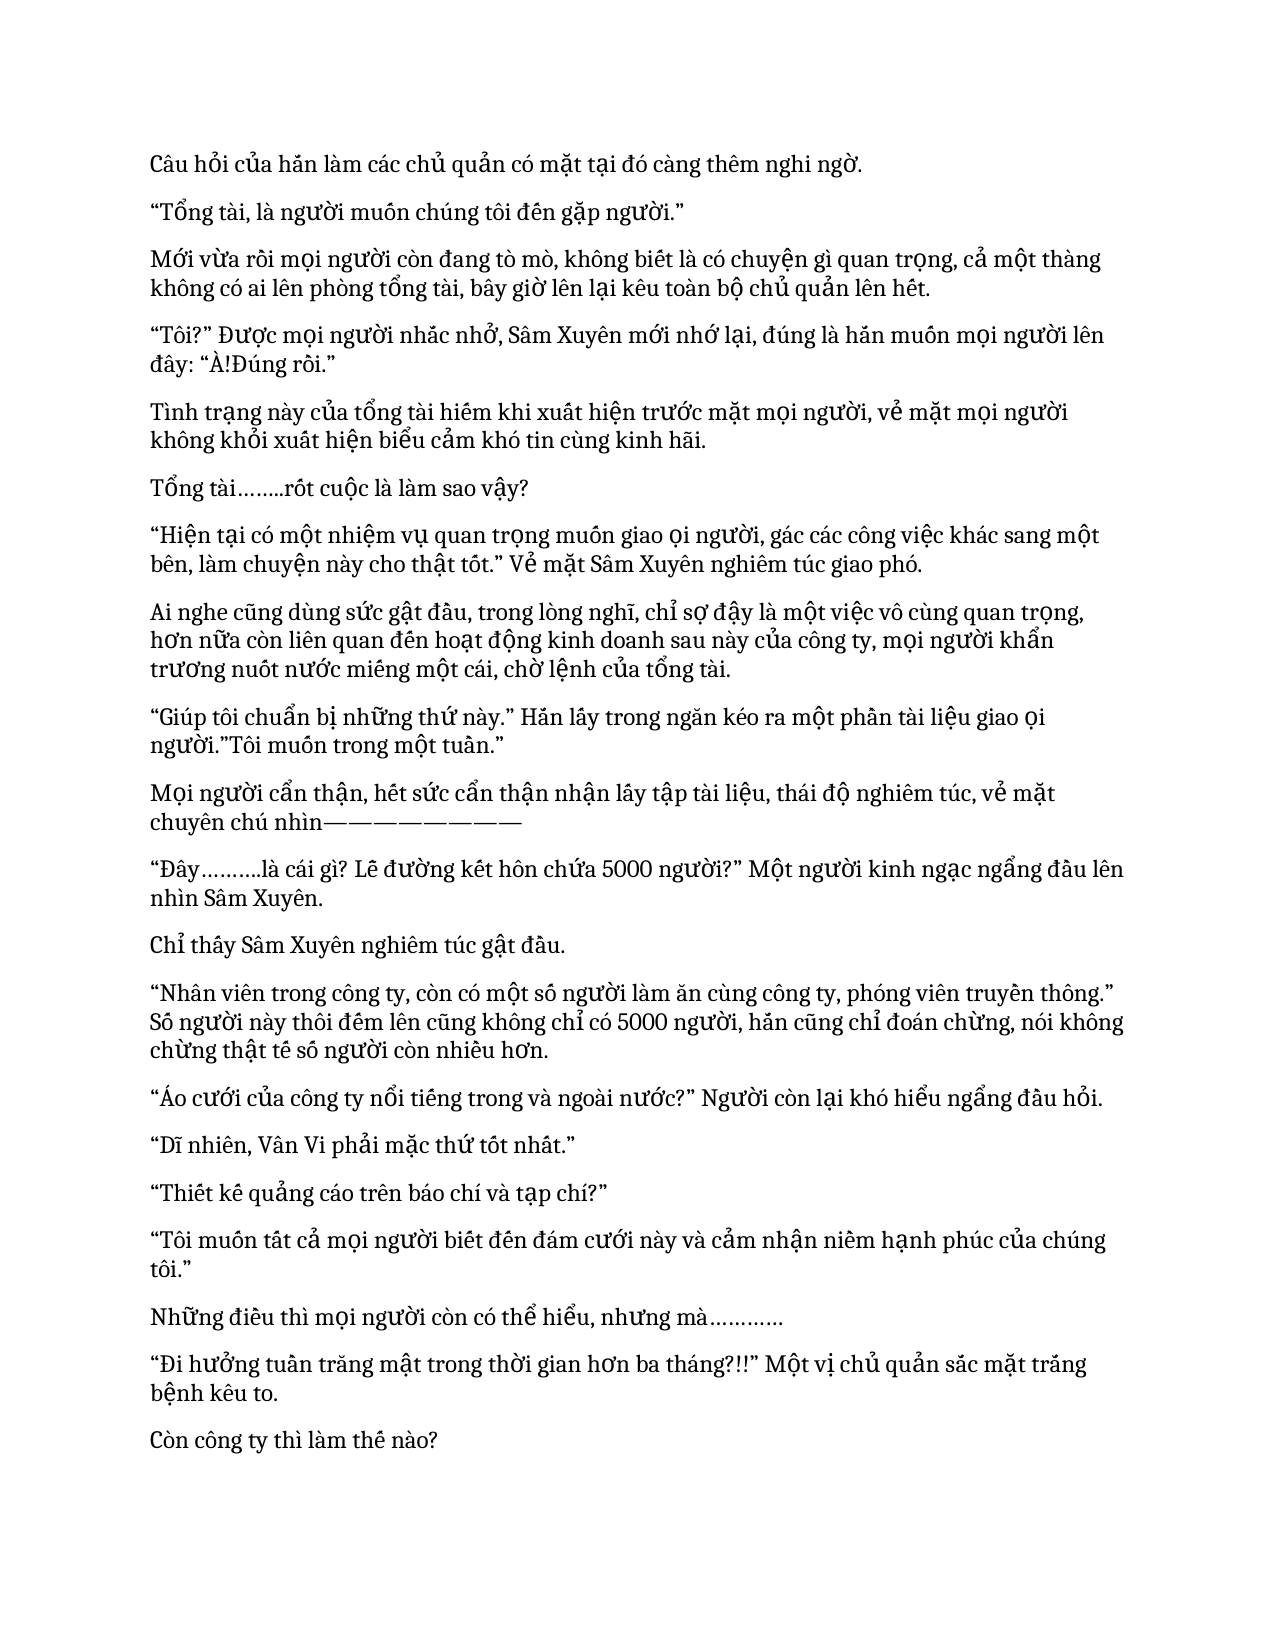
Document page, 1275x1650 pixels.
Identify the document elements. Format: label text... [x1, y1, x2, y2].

text “Nhân viên trong công ty, còn có một số người làm ăn cùng công ty, phóng viên truyền thông.” Số người này thôi đếm lên cũng không chỉ có 5000 người, hắn cũng chỉ đoán chừng, nói không chừng thật tế số người còn nhiều hơn. [150, 979, 1125, 1065]
text “Áo cưới của công ty nổi tiếng trong và ngoài nước?” Người còn lại khó hiểu ngẩng đầu hỏi. [150, 1084, 1125, 1112]
text Chỉ thấy Sâm Xuyên nghiêm túc gật đầu. [150, 931, 1125, 960]
text Tình trạng này của tổng tài hiếm khi xuất hiện trước mặt mọi người, vẻ mặt mọi người không khỏi xuất hiện biểu cảm khó tin cùng kinh hãi. [150, 397, 1125, 455]
text “Thiết kế quảng cáo trên báo chí và tạp chí?” [150, 1179, 1125, 1207]
text Mới vừa rồi mọi người còn đang tò mò, không biết là có chuyện gì quan trọng, cả một thàng không có ai lên phòng tổng tài, bây giờ lên lại kêu toàn bộ chủ quản lên hết. [150, 245, 1125, 302]
text “Tôi muốn tất cả mọi người biết đến đám cưới này và cảm nhận niềm hạnh phúc của chúng tôi.” [150, 1226, 1125, 1284]
text “Tổng tài, là người muốn chúng tôi đến gặp người.” [150, 197, 1125, 226]
text Câu hỏi của hắn làm các chủ quản có mặt tại đó càng thêm nghi ngờ. [150, 150, 1125, 179]
text Mọi người cẩn thận, hết sức cẩn thận nhận lấy tập tài liệu, thái độ nghiêm túc, vẻ mặt chuyên chú nhìn———————— [150, 779, 1125, 836]
text “Đây……….là cái gì? Lễ đường kết hôn chứa 5000 người?” Một người kinh ngạc ngẩng đầu lên nhìn Sâm Xuyên. [150, 855, 1125, 912]
text Còn công ty thì làm thế nào? [150, 1426, 1125, 1455]
text Những điều thì mọi người còn có thể hiểu, nhưng mà………… [150, 1302, 1125, 1331]
text “Hiện tại có một nhiệm vụ quan trọng muốn giao ọi người, gác các công việc khác sang một bên, làm chuyện này cho thật tốt.” Vẻ mặt Sâm Xuyên nghiêm túc giao phó. [150, 521, 1125, 579]
text “Giúp tôi chuẩn bị những thứ này.” Hắn lấy trong ngăn kéo ra một phần tài liệu giao ọi người.”Tôi muốn trong một tuần.” [150, 702, 1125, 760]
text “Tôi?” Được mọi người nhắc nhở, Sâm Xuyên mới nhớ lại, đúng là hắn muốn mọi người lên đây: “À!Đúng rồi.” [150, 321, 1125, 379]
text Ai nghe cũng dùng sức gật đầu, trong lòng nghĩ, chỉ sợ đậy là một việc vô cùng quan trọng, hơn nữa còn liên quan đến hoạt động kinh doanh sau này của công ty, mọi người khẩn trương nuốt nước miếng một cái, chờ lệnh của tổng tài. [150, 597, 1125, 684]
text “Đi hưởng tuần trăng mật trong thời gian hơn ba tháng?!!” Một vị chủ quản sắc mặt trắng bệnh kêu to. [150, 1350, 1125, 1407]
text Tổng tài……..rốt cuộc là làm sao vậy? [150, 474, 1125, 502]
text “Dĩ nhiên, Vân Vi phải mặc thứ tốt nhất.” [150, 1131, 1125, 1160]
